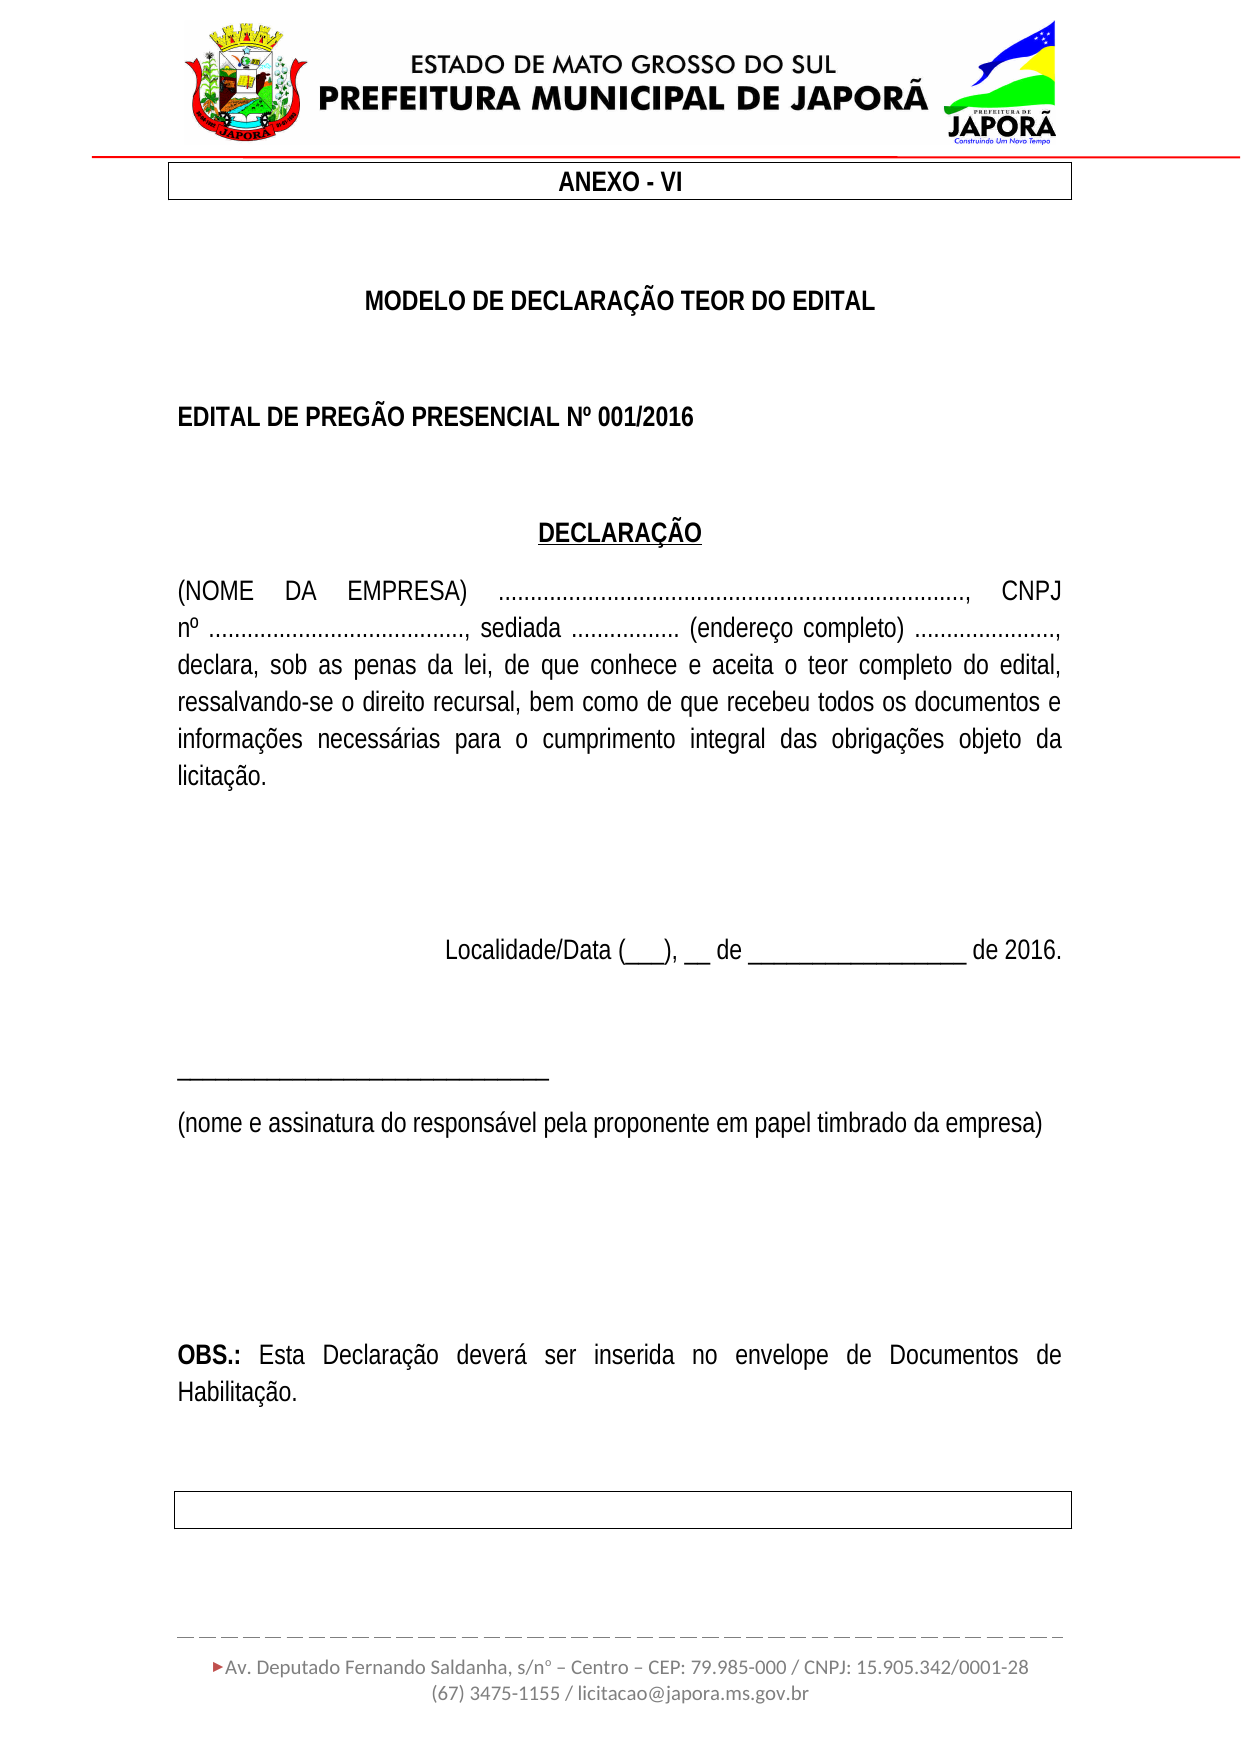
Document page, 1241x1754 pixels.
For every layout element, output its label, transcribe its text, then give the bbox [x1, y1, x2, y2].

text _____________________________ [177, 1048, 1063, 1081]
text EDITAL DE PREGÃO PRESENCIAL Nº 001/2016 [177, 400, 1063, 432]
text Localidade/Data (___), __ de _________________ de 2016. [177, 933, 1063, 965]
text DECLARAÇÃO [177, 516, 1063, 548]
text MODELO DE DECLARAÇÃO TEOR DO EDITAL [177, 284, 1063, 316]
text (nome e assinatura do responsável pela proponente em papel timbrado da empresa) [177, 1106, 1063, 1139]
text OBS.: Esta Declaração deverá ser inserida no envelope de Documentos de Habilitação. [177, 1338, 1063, 1407]
text ANEXO - VI [169, 163, 1071, 199]
text (NOME DA EMPRESA) ........................................................................., CNPJ nº ........................................, sediada ................. (endereço completo) ......................, declara, sob as penas da lei, de que conhece e aceita o teor completo do edital, ressalvando-se o direito recursal, bem como de que recebeu todos os documentos e informações necessárias para o cumprimento integral das obrigações objeto da licitação. [177, 573, 1063, 791]
picture [184, 20, 1056, 145]
